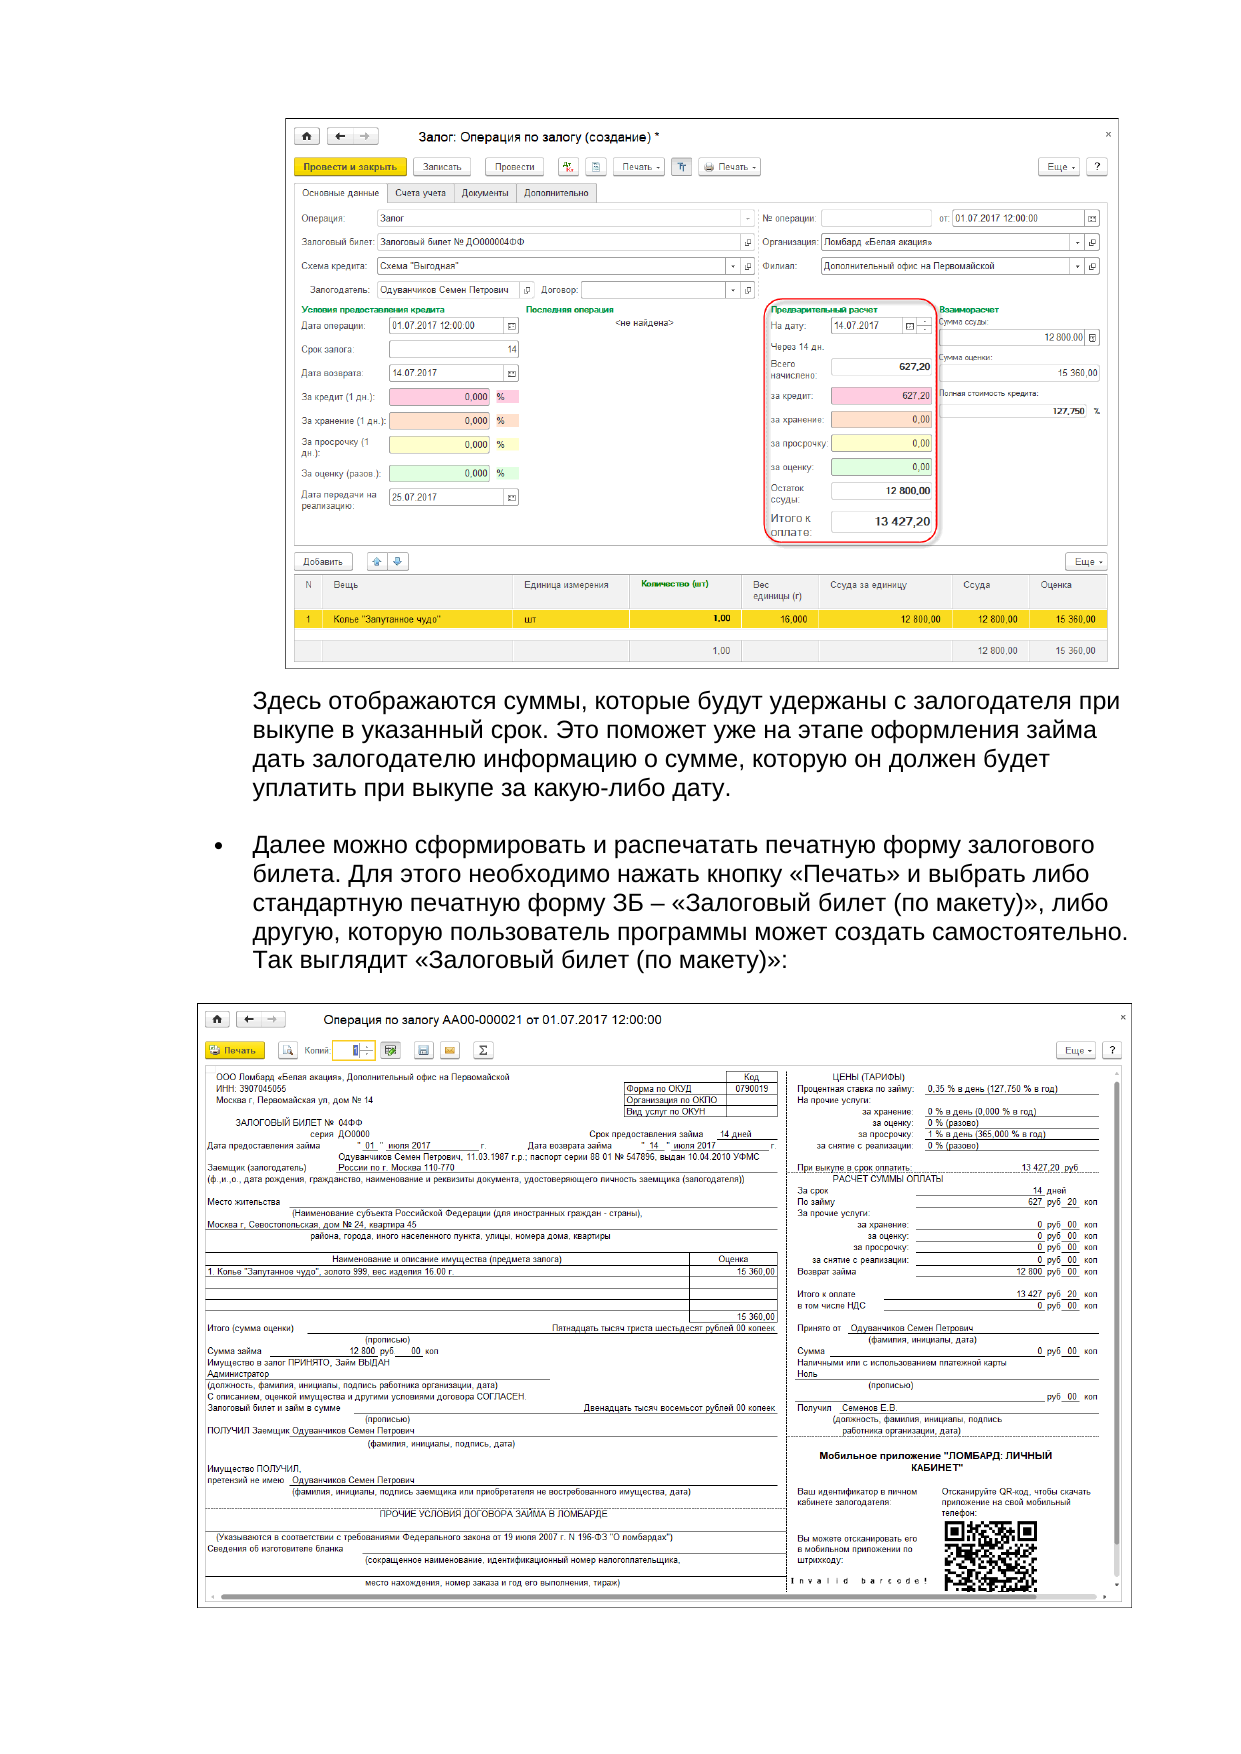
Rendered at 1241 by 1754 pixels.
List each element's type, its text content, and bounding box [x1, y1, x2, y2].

picture [285, 118, 1119, 669]
text Здесь отображаются суммы, которые будут удержаны с залогодателя при выкупе в указанный срок. Это поможет уже на этапе оформления займа дать залогодателю информацию о сумме, которую он должен будет уплатить при выкупе за какую-либо дату. [252, 686, 1152, 801]
list Далее можно сформировать и распечатать печатную форму залогового билета. Для этого необходимо нажать кнопку «Печать» и выбрать либо стандартную печатную форму ЗБ – «Залоговый билет (по макету)», либо другую, которую пользователь программы может создать самостоятельно. Так выглядит «Залоговый билет (по макету)»: [215, 830, 1152, 974]
picture [197, 1003, 1132, 1608]
